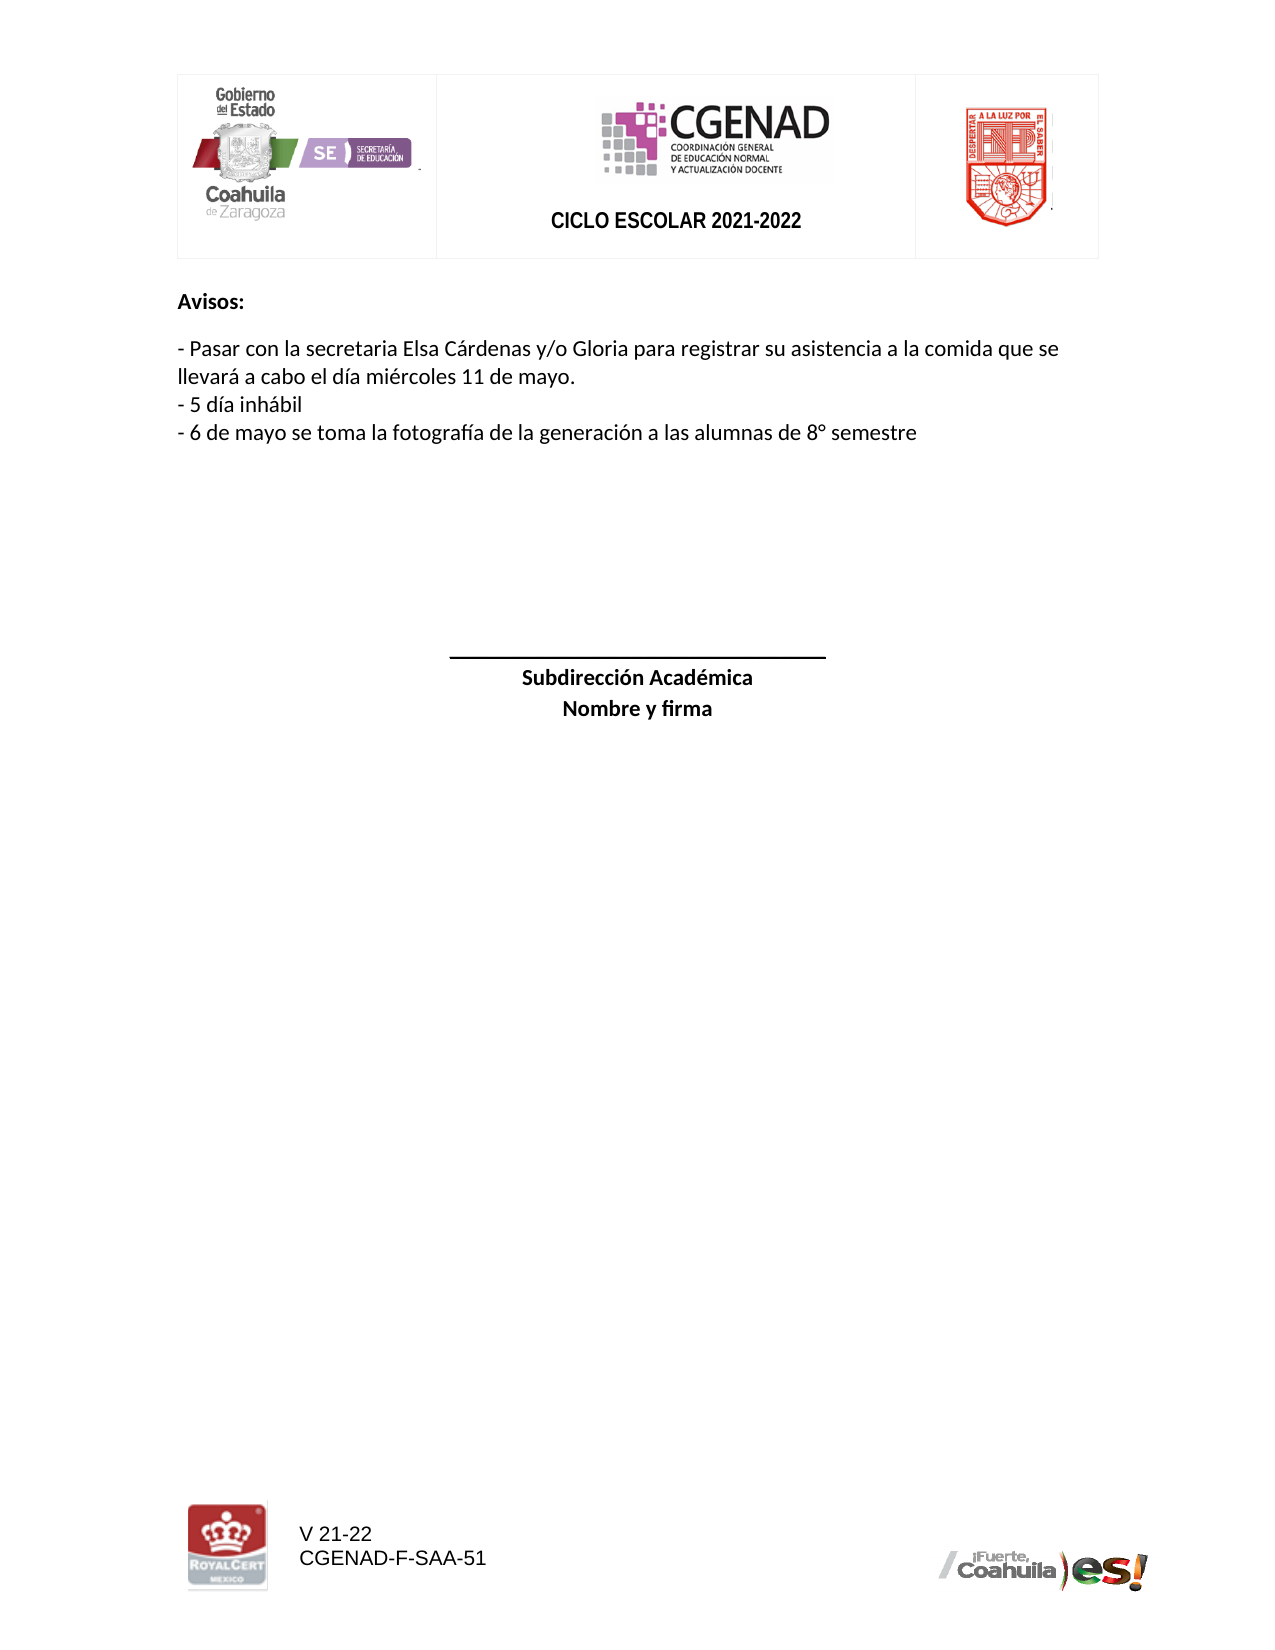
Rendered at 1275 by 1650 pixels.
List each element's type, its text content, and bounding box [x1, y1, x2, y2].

text - 5 día inhábil [177, 390, 1098, 418]
picture [961, 100, 1053, 233]
text Nombre y firma [177, 694, 1098, 722]
text Subdirección Académica [177, 663, 1098, 692]
picture [184, 81, 421, 230]
text Avisos: [177, 287, 1098, 315]
text _________________________________ [177, 633, 1098, 661]
picture [595, 95, 835, 184]
text - 6 de mayo se toma la fotografía de la generación a las alumnas de 8° semestre [177, 418, 1098, 446]
text - Pasar con la secretaria Elsa Cárdenas y/o Gloria para registrar su asistencia a la comida que se llevará a cabo el día miércoles 11 de mayo. [177, 334, 1098, 390]
picture [931, 1539, 1157, 1600]
picture [186, 1500, 268, 1591]
